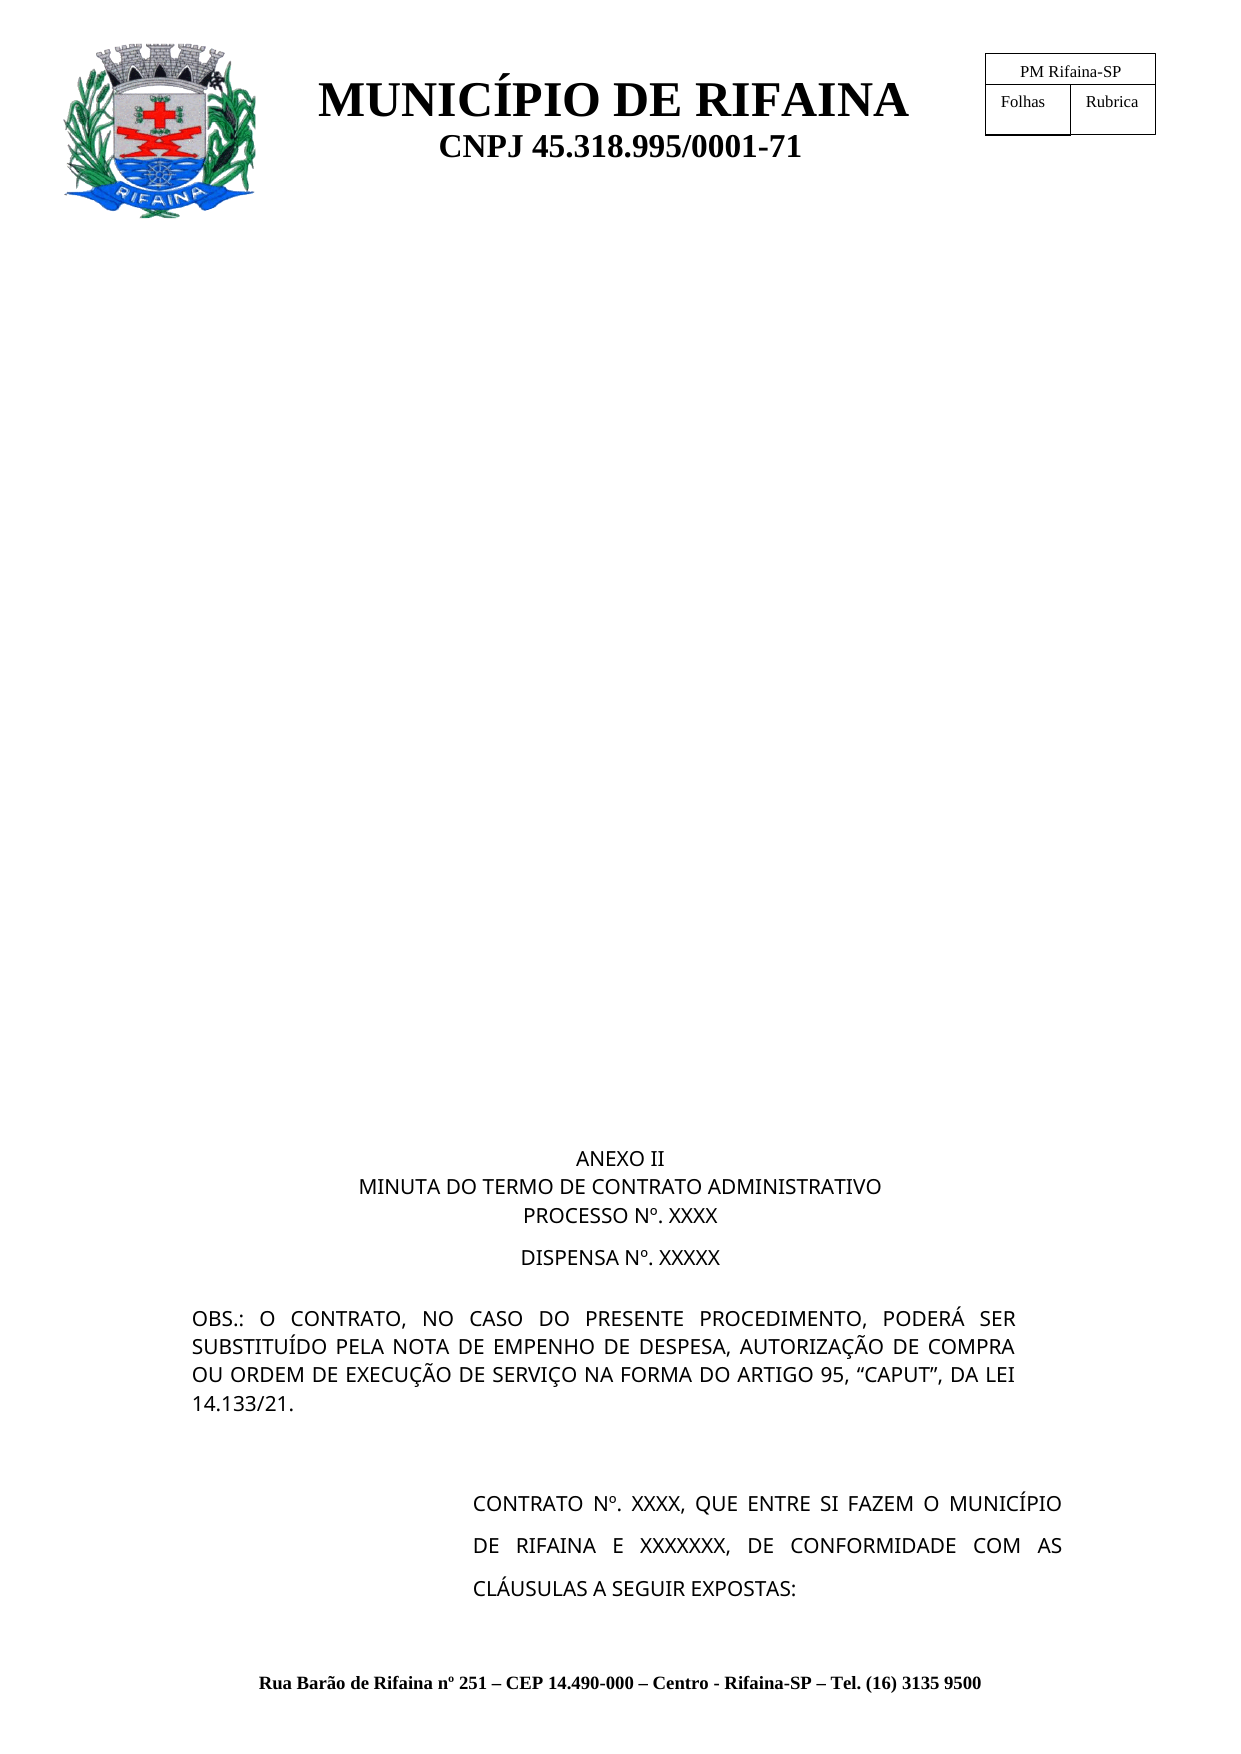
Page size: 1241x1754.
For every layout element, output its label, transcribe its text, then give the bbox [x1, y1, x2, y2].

text MINUTA DO TERMO DE CONTRATO ADMINISTRATIVO [177, 1172, 1063, 1201]
picture [62, 40, 256, 219]
text ANEXO II [177, 1144, 1063, 1172]
text DISPENSA Nº. XXXXX [177, 1243, 1063, 1272]
text PROCESSO Nº. XXXX [177, 1201, 1063, 1229]
text CONTRATO Nº. XXXX, QUE ENTRE SI FAZEM O MUNICÍPIO DE RIFAINA E XXXXXXX, DE CONFORMIDADE COM AS CLÁUSULAS A SEGUIR EXPOSTAS: [473, 1489, 1063, 1603]
text OBS.: O CONTRATO, NO CASO DO PRESENTE PROCEDIMENTO, PODERÁ SER SUBSTITUÍDO PELA NOTA DE EMPENHO DE DESPESA, AUTORIZAÇÃO DE COMPRA OU ORDEM DE EXECUÇÃO DE SERVIÇO NA FORMA DO ARTIGO 95, “CAPUT”, DA LEI 14.133/21. [192, 1304, 1016, 1417]
